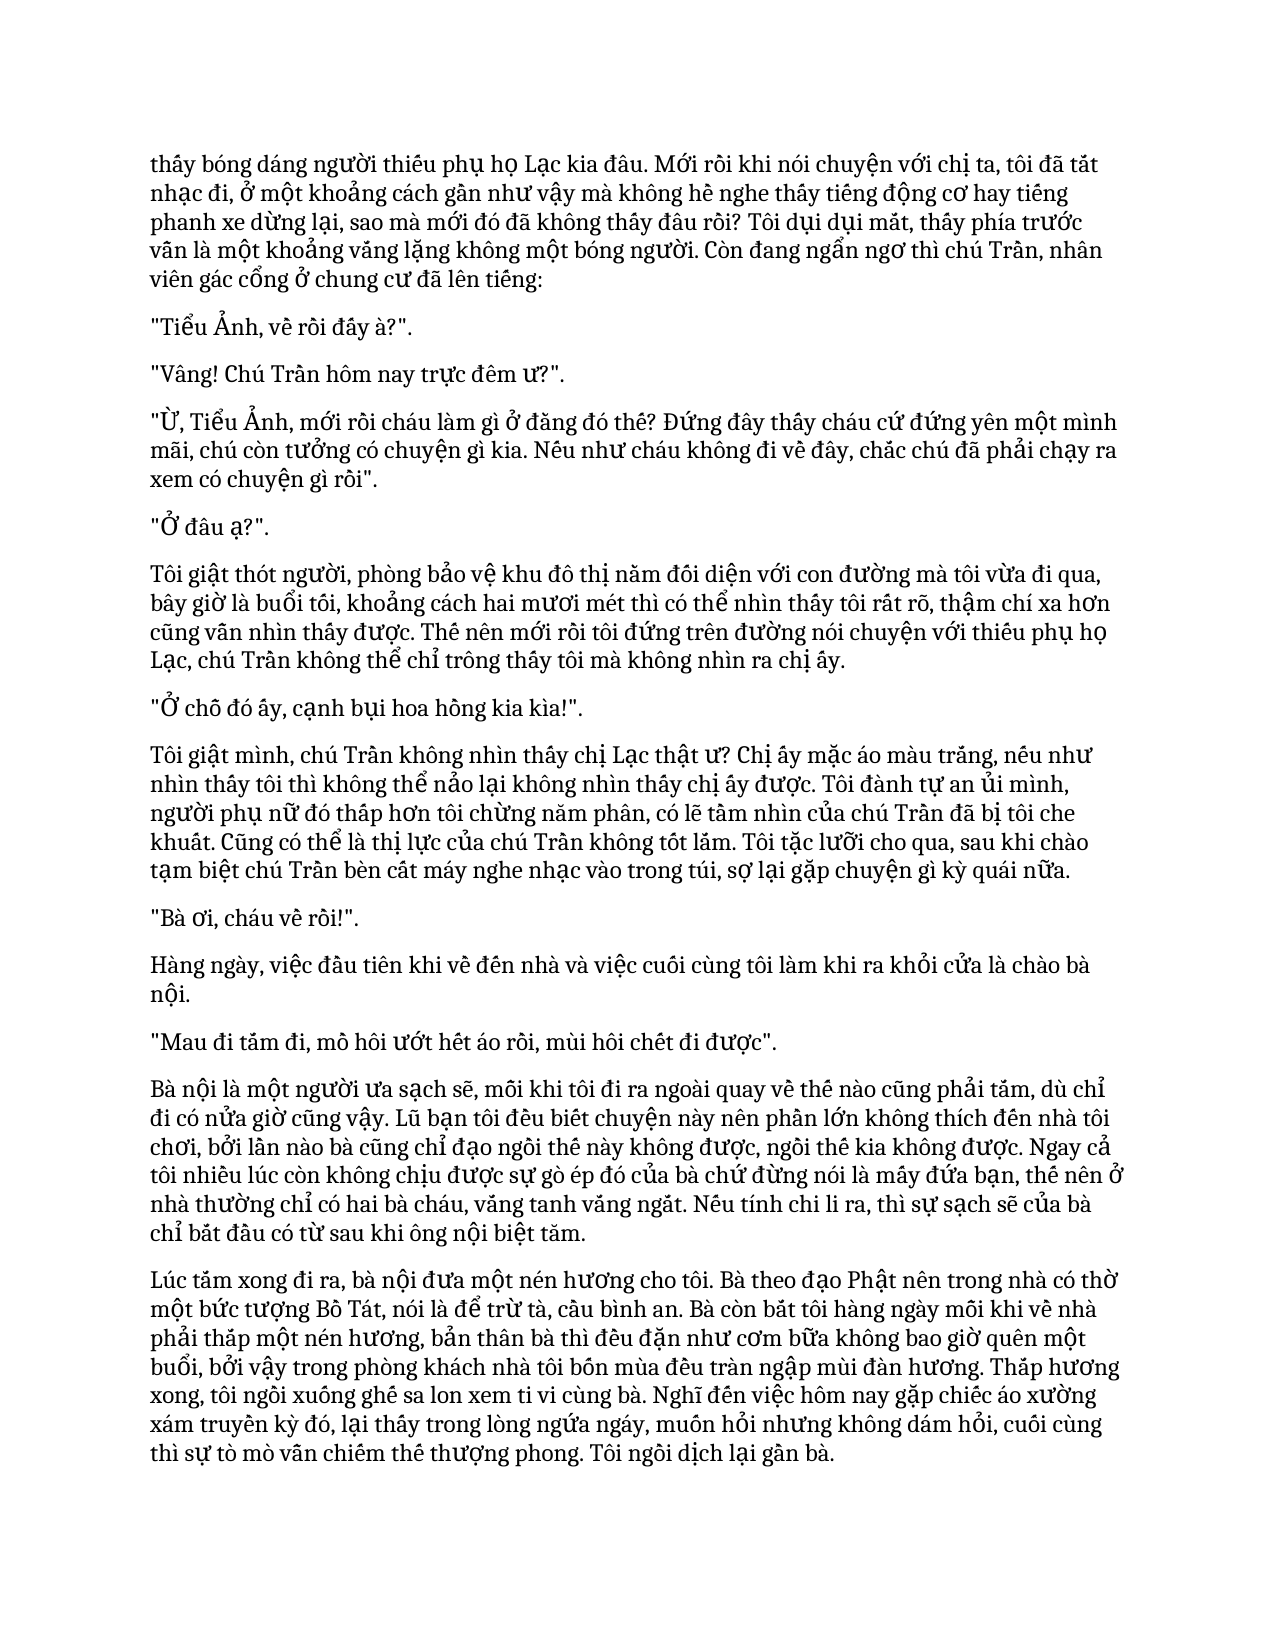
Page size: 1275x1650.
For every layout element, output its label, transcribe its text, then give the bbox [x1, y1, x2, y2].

text "Bà ơi, cháu về rồi!". [150, 904, 1125, 932]
text "Ừ, Tiểu Ảnh, mới rồi cháu làm gì ở đằng đó thế? Đứng đây thấy cháu cứ đứng yên một mình mãi, chú còn tưởng có chuyện gì kia. Nếu như cháu không đi về đây, chắc chú đã phải chạy ra xem có chuyện gì rồi". [150, 407, 1125, 494]
text Hàng ngày, việc đầu tiên khi về đến nhà và việc cuối cùng tôi làm khi ra khỏi cửa là chào bà nội. [150, 951, 1125, 1009]
text "Vâng! Chú Trần hôm nay trực đêm ư?". [150, 360, 1125, 389]
text Tôi giật mình, chú Trần không nhìn thấy chị Lạc thật ư? Chị ấy mặc áo màu trắng, nếu như nhìn thấy tôi thì không thể nảo lại không nhìn thấy chị ấy được. Tôi đành tự an ủi mình, người phụ nữ đó thấp hơn tôi chừng năm phân, có lẽ tầm nhìn của chú Trần đã bị tôi che khuất. Cũng có thể là thị lực của chú Trần không tốt lắm. Tôi tặc lưỡi cho qua, sau khi chào tạm biệt chú Trần bèn cất máy nghe nhạc vào trong túi, sợ lại gặp chuyện gì kỳ quái nữa. [150, 741, 1125, 885]
text "Ở chỗ đó ấy, cạnh bụi hoa hồng kia kìa!". [150, 694, 1125, 722]
text Bà nội là một người ưa sạch sẽ, mỗi khi tôi đi ra ngoài quay về thế nào cũng phải tắm, dù chỉ đi có nửa giờ cũng vậy. Lũ bạn tôi đều biết chuyện này nên phần lớn không thích đến nhà tôi chơi, bởi lần nào bà cũng chỉ đạo ngồi thế này không được, ngồi thế kia không được. Ngay cả tôi nhiều lúc còn không chịu được sự gò ép đó của bà chứ đừng nói là mấy đứa bạn, thế nên ở nhà thường chỉ có hai bà cháu, vắng tanh vắng ngắt. Nếu tính chi li ra, thì sự sạch sẽ của bà chỉ bắt đầu có từ sau khi ông nội biệt tăm. [150, 1075, 1125, 1247]
text "Ở đâu ạ?". [150, 512, 1125, 541]
text Lúc tắm xong đi ra, bà nội đưa một nén hương cho tôi. Bà theo đạo Phật nên trong nhà có thờ một bức tượng Bồ Tát, nói là để trừ tà, cầu bình an. Bà còn bắt tôi hàng ngày mỗi khi về nhà phải thắp một nén hương, bản thân bà thì đều đặn như cơm bữa không bao giờ quên một buổi, bởi vậy trong phòng khách nhà tôi bốn mùa đều tràn ngập mùi đàn hương. Thắp hương xong, tôi ngồi xuống ghế sa lon xem ti vi cùng bà. Nghĩ đến việc hôm nay gặp chiếc áo xường xám truyền kỳ đó, lại thấy trong lòng ngứa ngáy, muốn hỏi nhưng không dám hỏi, cuối cùng thì sự tò mò vẫn chiếm thế thượng phong. Tôi ngồi dịch lại gần bà. [150, 1266, 1125, 1467]
text "Mau đi tắm đi, mồ hôi ướt hết áo rồi, mùi hôi chết đi được". [150, 1027, 1125, 1056]
text "Tiểu Ảnh, về rồi đấy à?". [150, 312, 1125, 341]
text Tôi giật thót người, phòng bảo vệ khu đô thị nằm đối diện với con đường mà tôi vừa đi qua, bây giờ là buổi tối, khoảng cách hai mươi mét thì có thể nhìn thấy tôi rất rõ, thậm chí xa hơn cũng vẫn nhìn thấy được. Thế nên mới rồi tôi đứng trên đường nói chuyện với thiếu phụ họ Lạc, chú Trần không thể chỉ trông thấy tôi mà không nhìn ra chị ấy. [150, 560, 1125, 675]
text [150, 150, 1125, 294]
